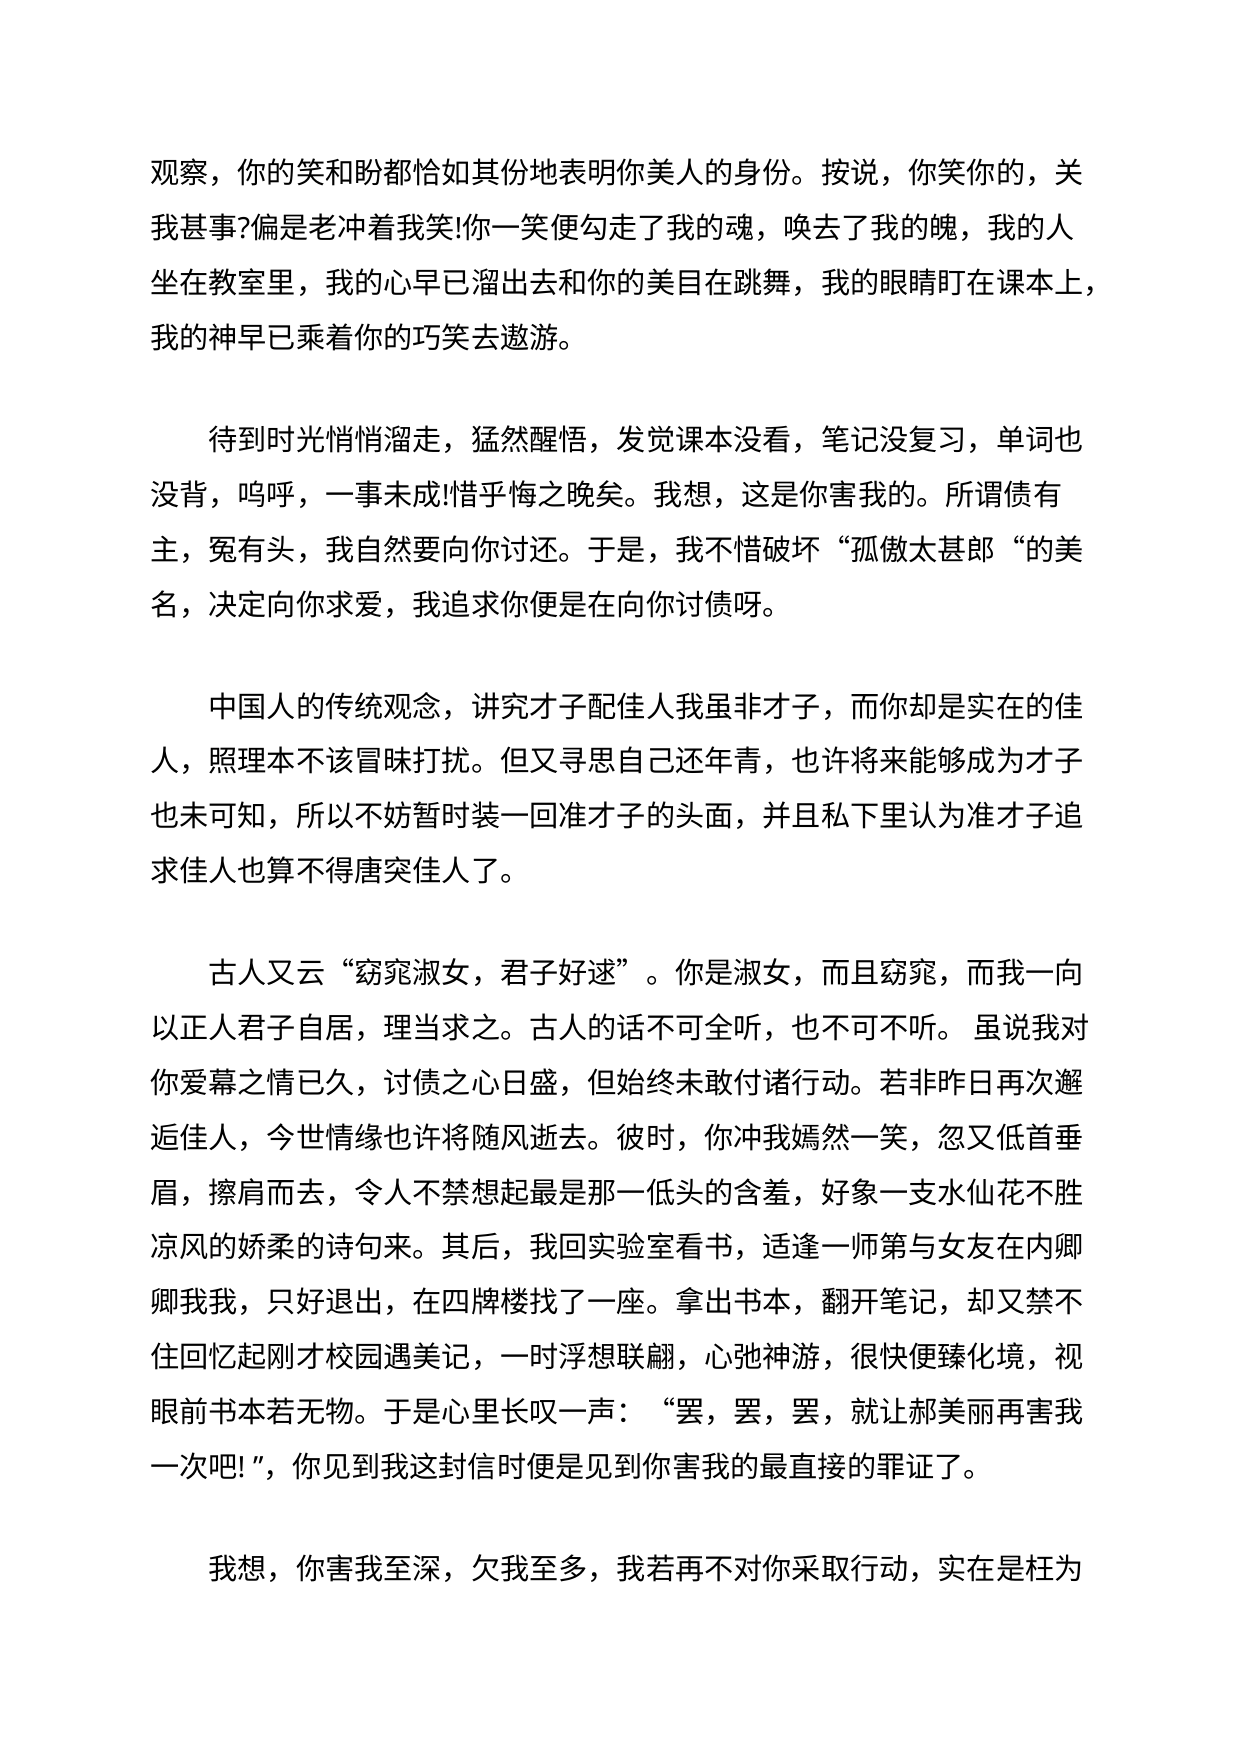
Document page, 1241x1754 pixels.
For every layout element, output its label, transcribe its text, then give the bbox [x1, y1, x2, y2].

text 中国人的传统观念，讲究才子配佳人我虽非才子，而你却是实在的佳人，照理本不该冒昧打扰。但又寻思自己还年青，也许将来能够成为才子也未可知，所以不妨暂时装一回准才子的头面，并且私下里认为准才子追求佳人也算不得唐突佳人了。 [150, 683, 1090, 890]
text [150, 150, 1090, 357]
text 古人又云“窈窕淑女，君子好逑”。你是淑女，而且窈窕，而我一向以正人君子自居，理当求之。古人的话不可全听，也不可不听。 虽说我对你爱幕之情已久，讨债之心日盛，但始终未敢付诸行动。若非昨日再次邂逅佳人，今世情缘也许将随风逝去。彼时，你冲我嫣然一笑，忽又低首垂眉，擦肩而去，令人不禁想起最是那一低头的含羞，好象一支水仙花不胜凉风的娇柔的诗句来。其后，我回实验室看书，适逢一师第与女友在内卿卿我我，只好退出，在四牌楼找了一座。拿出书本，翻开笔记，却又禁不住回忆起刚才校园遇美记，一时浮想联翩，心弛神游，很快便臻化境，视眼前书本若无物。于是心里长叹一声：“罢，罢，罢，就让郝美丽再害我一次吧! ”，你见到我这封信时便是见到你害我的最直接的罪证了。 [150, 949, 1090, 1486]
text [150, 1546, 1090, 1588]
text 待到时光悄悄溜走，猛然醒悟，发觉课本没看，笔记没复习，单词也没背，呜呼，一事未成!惜乎悔之晚矣。我想，这是你害我的。所谓债有主，冤有头，我自然要向你讨还。于是，我不惜破坏“孤傲太甚郎“的美名，决定向你求爱，我追求你便是在向你讨债呀。 [150, 417, 1090, 624]
